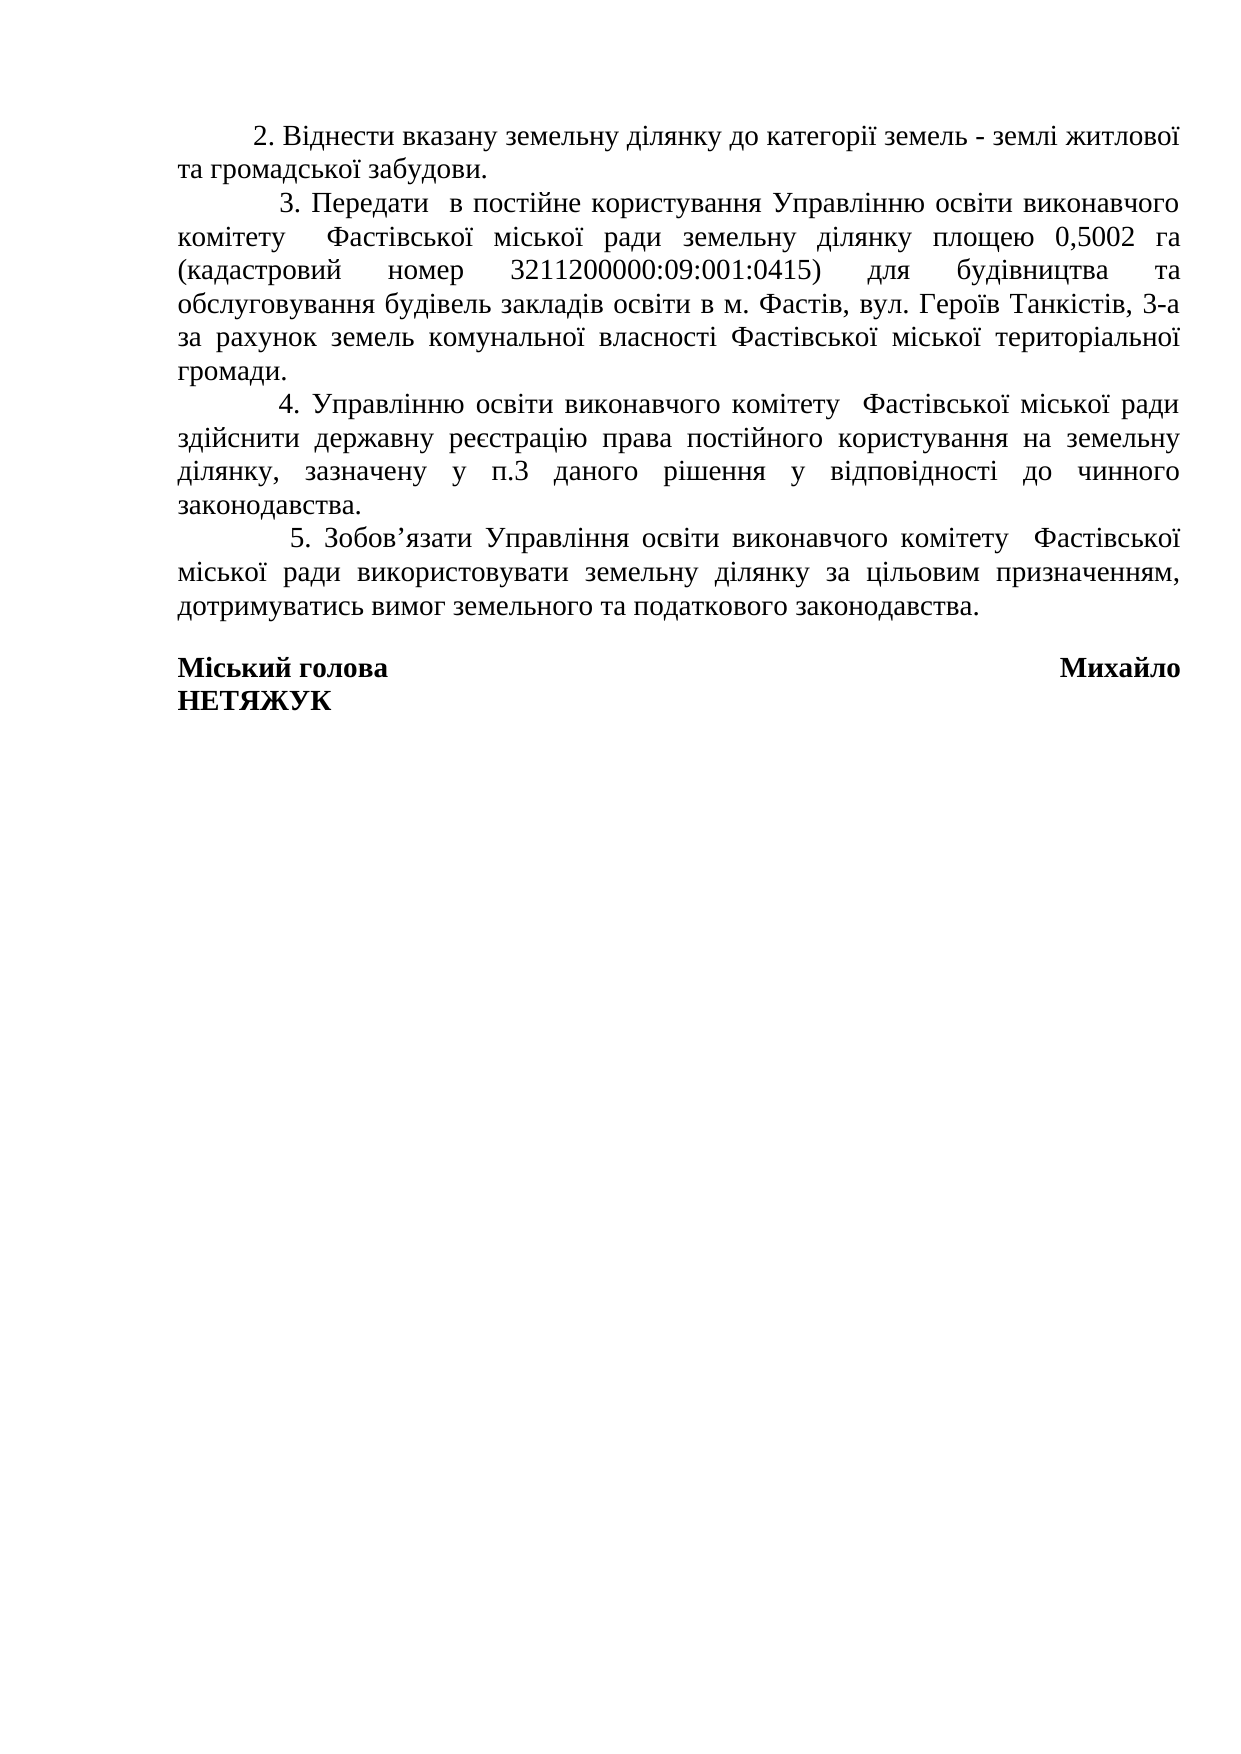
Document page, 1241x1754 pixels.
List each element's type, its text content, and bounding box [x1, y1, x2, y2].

text 5. Зобов’язати Управління освіти виконавчого комітету Фастівської міської ради використовувати земельну ділянку за цільовим призначенням, дотримуватись вимог земельного та податкового законодавства. [177, 521, 1181, 621]
text 3. Передати в постійне користування Управлінню освіти виконавчого комітету Фастівської міської ради земельну ділянку площею 0,5002 га (кадастровий номер 3211200000:09:001:0415) для будівництва та обслуговування будівель закладів освіти в м. Фастів, вул. Героїв Танкістів, 3-а за рахунок земель комунальної власності Фастівської міської територіальної громади. [177, 185, 1181, 386]
text 4. Управлінню освіти виконавчого комітету Фастівської міської ради здійснити державну реєстрацію права постійного користування на земельну ділянку, зазначену у п.3 даного рішення у відповідності до чинного законодавства. [177, 386, 1181, 521]
text 2. Віднести вказану земельну ділянку до категорії земель - землі житлової та громадської забудови. [177, 118, 1181, 185]
text Міський голова Михайло НЕТЯЖУК [177, 650, 1181, 717]
